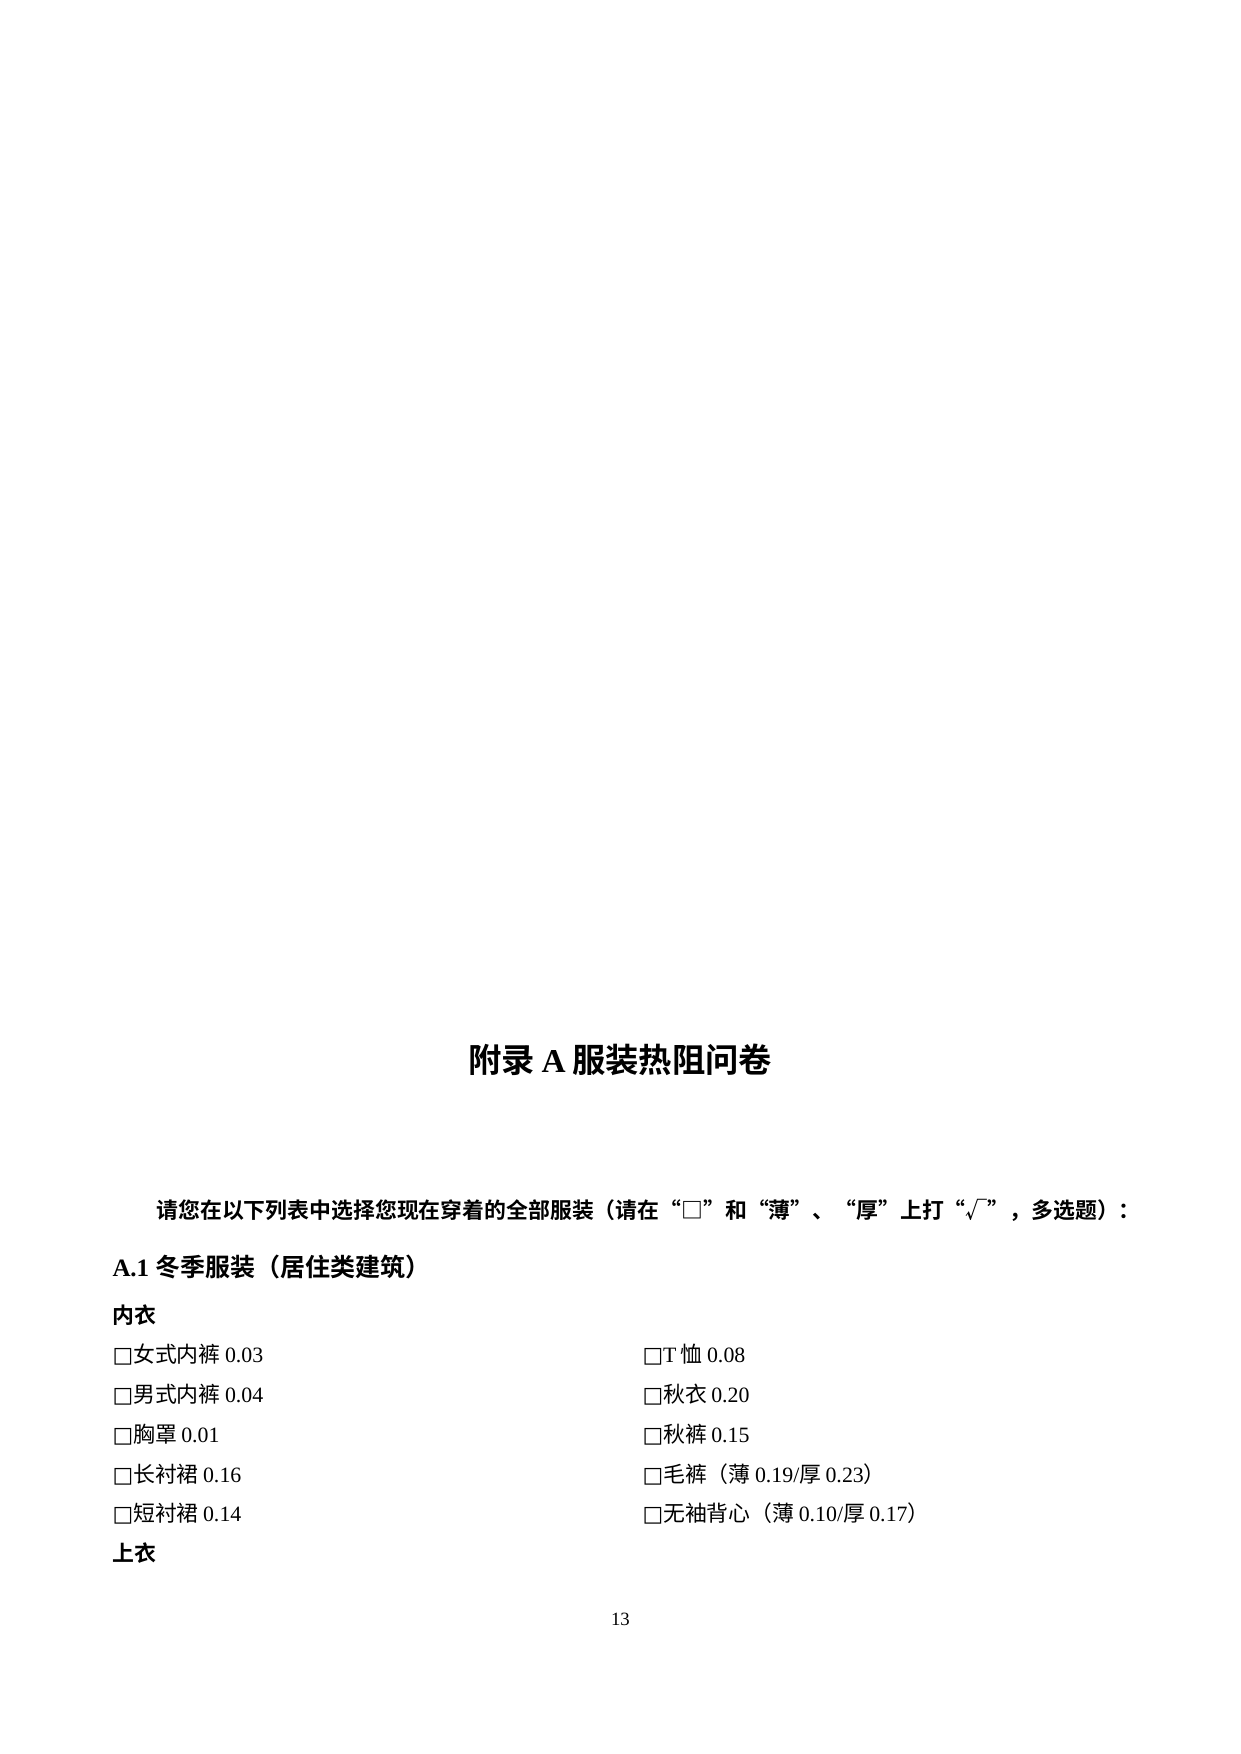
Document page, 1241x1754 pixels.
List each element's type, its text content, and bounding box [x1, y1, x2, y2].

text □长衬裙0.16 [112, 1457, 598, 1488]
text □T恤0.08 [642, 1337, 1128, 1369]
subtitle 附录A 服装热阻问卷 [112, 1025, 1128, 1090]
text 上衣 [112, 1536, 1128, 1568]
text 请您在以下列表中选择您现在穿着的全部服装（请在“□”和“薄”、“厚”上打“√”，多选题）： [112, 1192, 1128, 1225]
text □秋衣0.20 [642, 1377, 1128, 1409]
text □秋裤0.15 [642, 1417, 1128, 1449]
text □男式内裤0.04 [112, 1377, 598, 1409]
text A.1 冬季服装（居住类建筑） [112, 1233, 1128, 1298]
text 内衣 [112, 1298, 1128, 1329]
text □无袖背心（薄0.10/厚0.17） [642, 1496, 1128, 1528]
text □短衬裙0.14 [112, 1496, 598, 1528]
text □胸罩0.01 [112, 1417, 598, 1449]
text □毛裤（薄0.19/厚0.23） [642, 1457, 1128, 1488]
text □女式内裤0.03 [112, 1337, 598, 1369]
